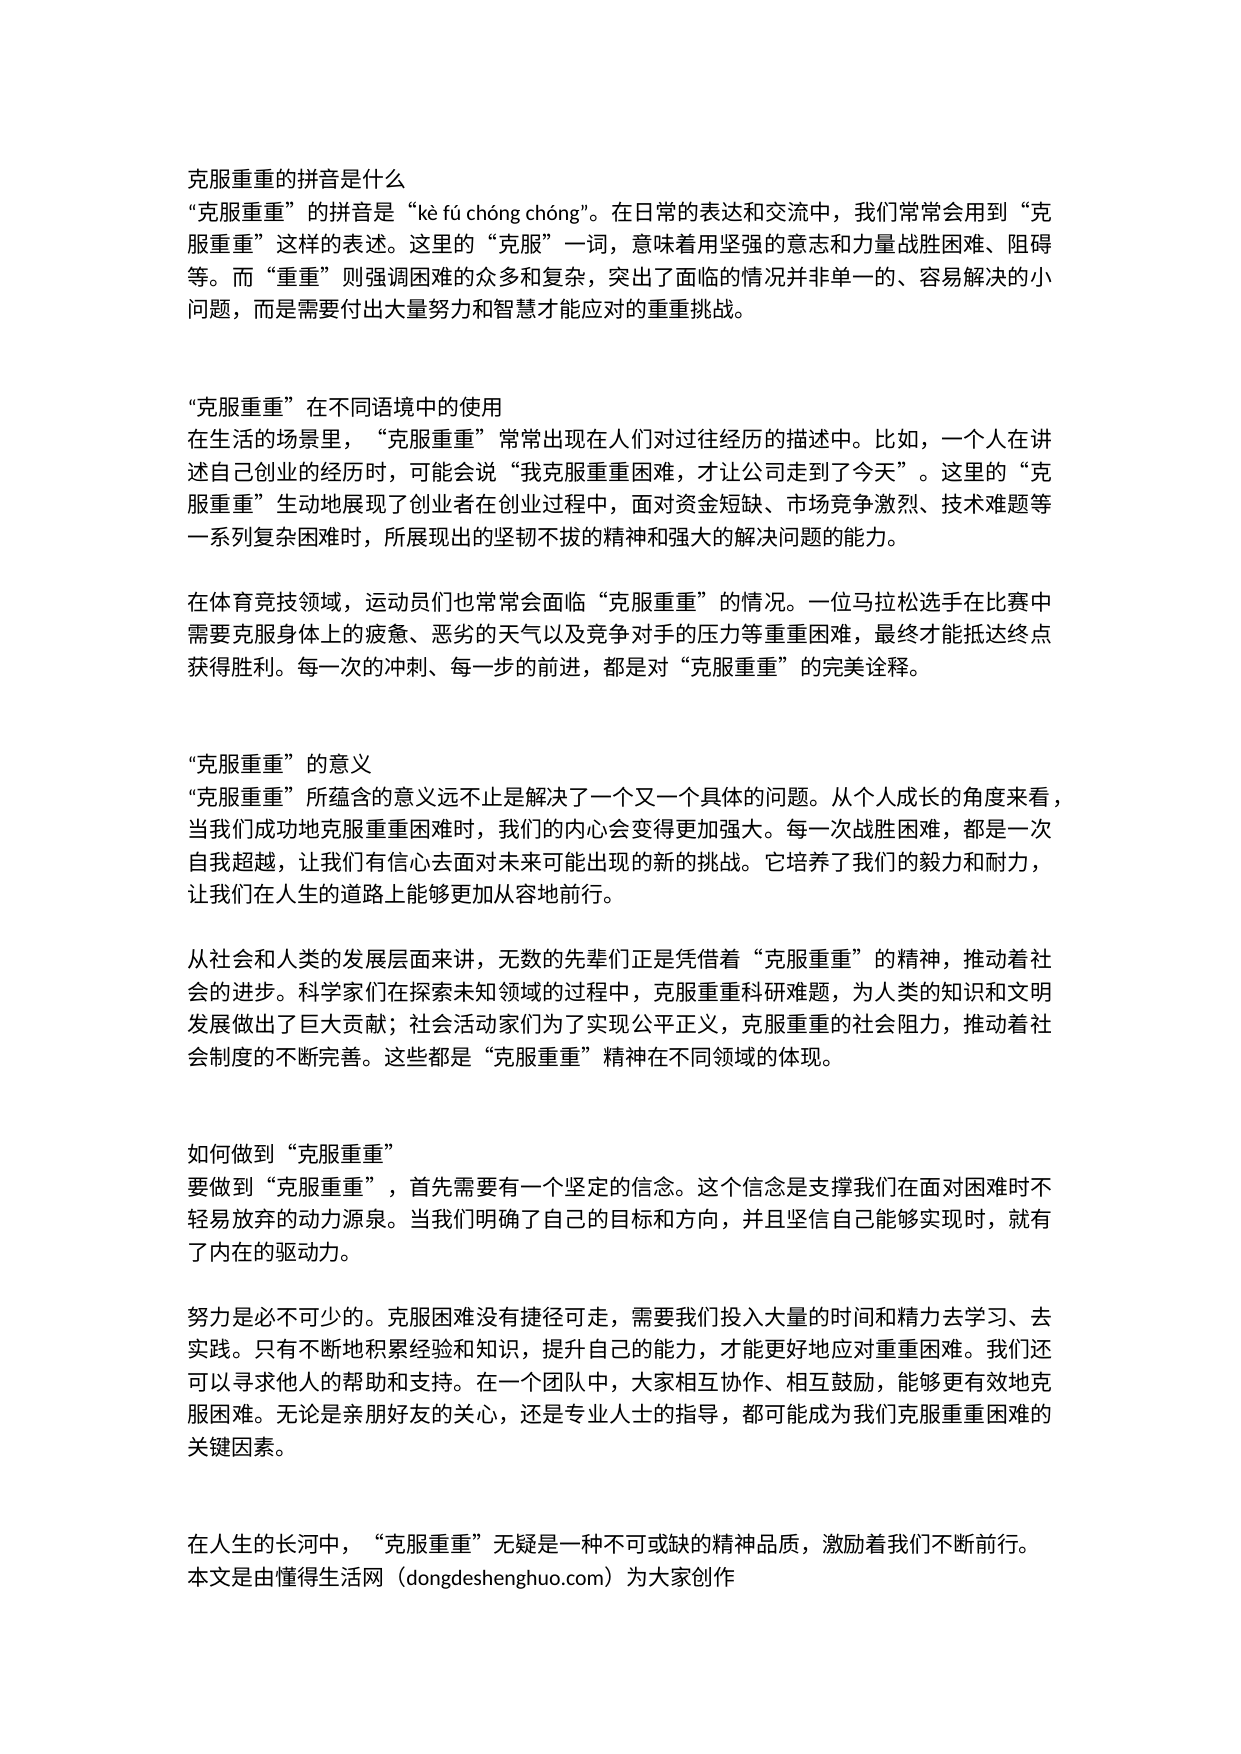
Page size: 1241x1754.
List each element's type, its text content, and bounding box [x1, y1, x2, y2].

text “克服重重”所蕴含的意义远不止是解决了一个又一个具体的问题。从个人成长的角度来看，当我们成功地克服重重困难时，我们的内心会变得更加强大。每一次战胜困难，都是一次自我超越，让我们有信心去面对未来可能出现的新的挑战。它培养了我们的毅力和耐力，让我们在人生的道路上能够更加从容地前行。 [187, 779, 1053, 909]
text 克服重重的拼音是什么 [187, 162, 1053, 194]
text 在人生的长河中，“克服重重”无疑是一种不可或缺的精神品质，激励着我们不断前行。 [187, 1527, 1053, 1559]
text 本文是由懂得生活网（dongdeshenghuo.com）为大家创作 [187, 1559, 1053, 1592]
text “克服重重”在不同语境中的使用 [187, 389, 1053, 422]
text “克服重重”的拼音是“kè fú chóng chóng”。在日常的表达和交流中，我们常常会用到“克服重重”这样的表述。这里的“克服”一词，意味着用坚强的意志和力量战胜困难、阻碍等。而“重重”则强调困难的众多和复杂，突出了面临的情况并非单一的、容易解决的小问题，而是需要付出大量努力和智慧才能应对的重重挑战。 [187, 194, 1053, 324]
text 在体育竞技领域，运动员们也常常会面临“克服重重”的情况。一位马拉松选手在比赛中，需要克服身体上的疲惫、恶劣的天气以及竞争对手的压力等重重困难，最终才能抵达终点获得胜利。每一次的冲刺、每一步的前进，都是对“克服重重”的完美诠释。 [187, 584, 1053, 682]
text 努力是必不可少的。克服困难没有捷径可走，需要我们投入大量的时间和精力去学习、去实践。只有不断地积累经验和知识，提升自己的能力，才能更好地应对重重困难。我们还可以寻求他人的帮助和支持。在一个团队中，大家相互协作、相互鼓励，能够更有效地克服困难。无论是亲朋好友的关心，还是专业人士的指导，都可能成为我们克服重重困难的关键因素。 [187, 1299, 1053, 1462]
text 要做到“克服重重”，首先需要有一个坚定的信念。这个信念是支撑我们在面对困难时不轻易放弃的动力源泉。当我们明确了自己的目标和方向，并且坚信自己能够实现时，就有了内在的驱动力。 [187, 1169, 1053, 1267]
text 如何做到“克服重重” [187, 1137, 1053, 1169]
text “克服重重”的意义 [187, 747, 1053, 779]
text 在生活的场景里，“克服重重”常常出现在人们对过往经历的描述中。比如，一个人在讲述自己创业的经历时，可能会说“我克服重重困难，才让公司走到了今天”。这里的“克服重重”生动地展现了创业者在创业过程中，面对资金短缺、市场竞争激烈、技术难题等一系列复杂困难时，所展现出的坚韧不拔的精神和强大的解决问题的能力。 [187, 422, 1053, 552]
text 从社会和人类的发展层面来讲，无数的先辈们正是凭借着“克服重重”的精神，推动着社会的进步。科学家们在探索未知领域的过程中，克服重重科研难题，为人类的知识和文明发展做出了巨大贡献；社会活动家们为了实现公平正义，克服重重的社会阻力，推动着社会制度的不断完善。这些都是“克服重重”精神在不同领域的体现。 [187, 942, 1053, 1072]
